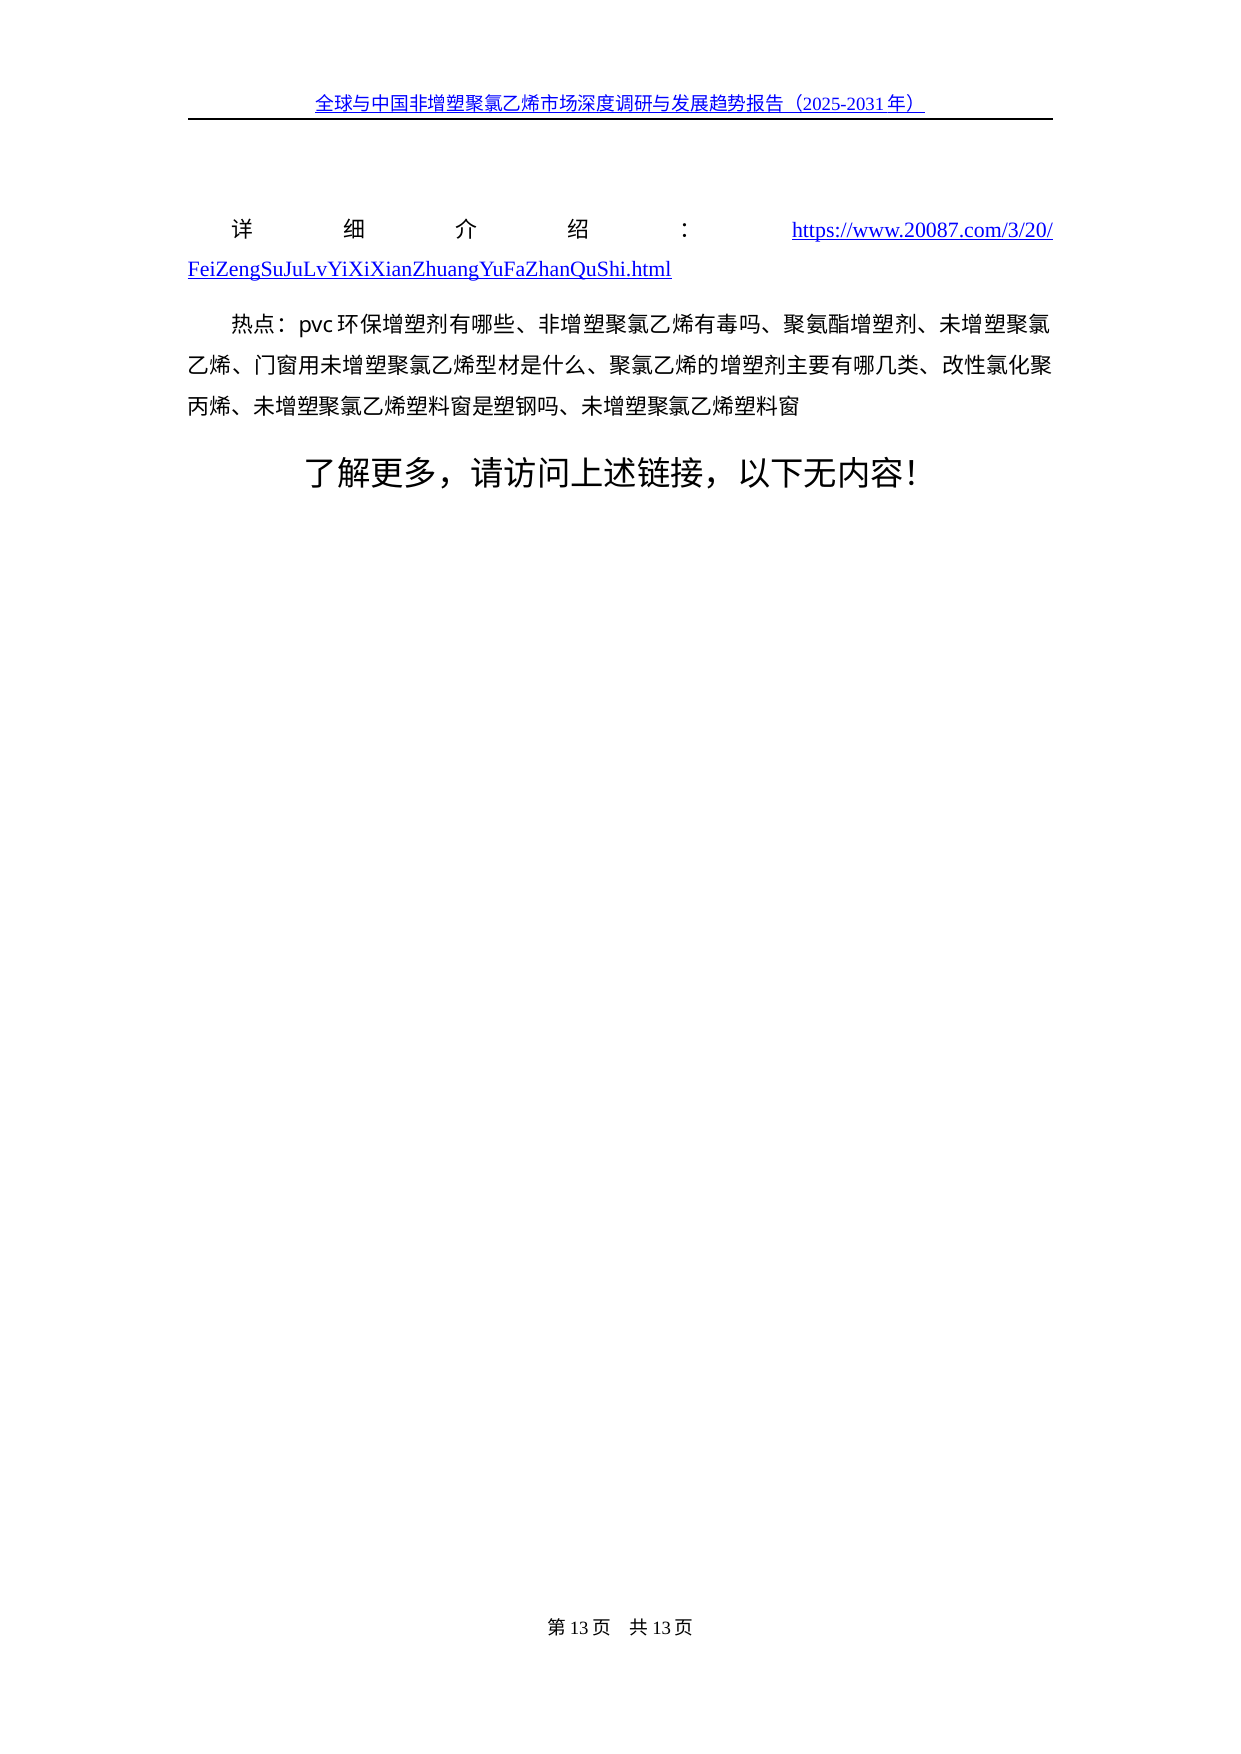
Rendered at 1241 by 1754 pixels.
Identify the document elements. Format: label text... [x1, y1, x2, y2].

title 了解更多，请访问上述链接，以下无内容！ [187, 438, 1053, 503]
text 热点：pvc环保增塑剂有哪些、非增塑聚氯乙烯有毒吗、聚氨酯增塑剂、未增塑聚氯乙烯、门窗用未增塑聚氯乙烯型材是什么、聚氯乙烯的增塑剂主要有哪几类、改性氯化聚丙烯、未增塑聚氯乙烯塑料窗是塑钢吗、未增塑聚氯乙烯塑料窗 [187, 307, 1053, 421]
text 详细介绍：https://www.20087.com/3/20/FeiZengSuJuLvYiXiXianZhuangYuFaZhanQuShi.html [187, 212, 1053, 285]
